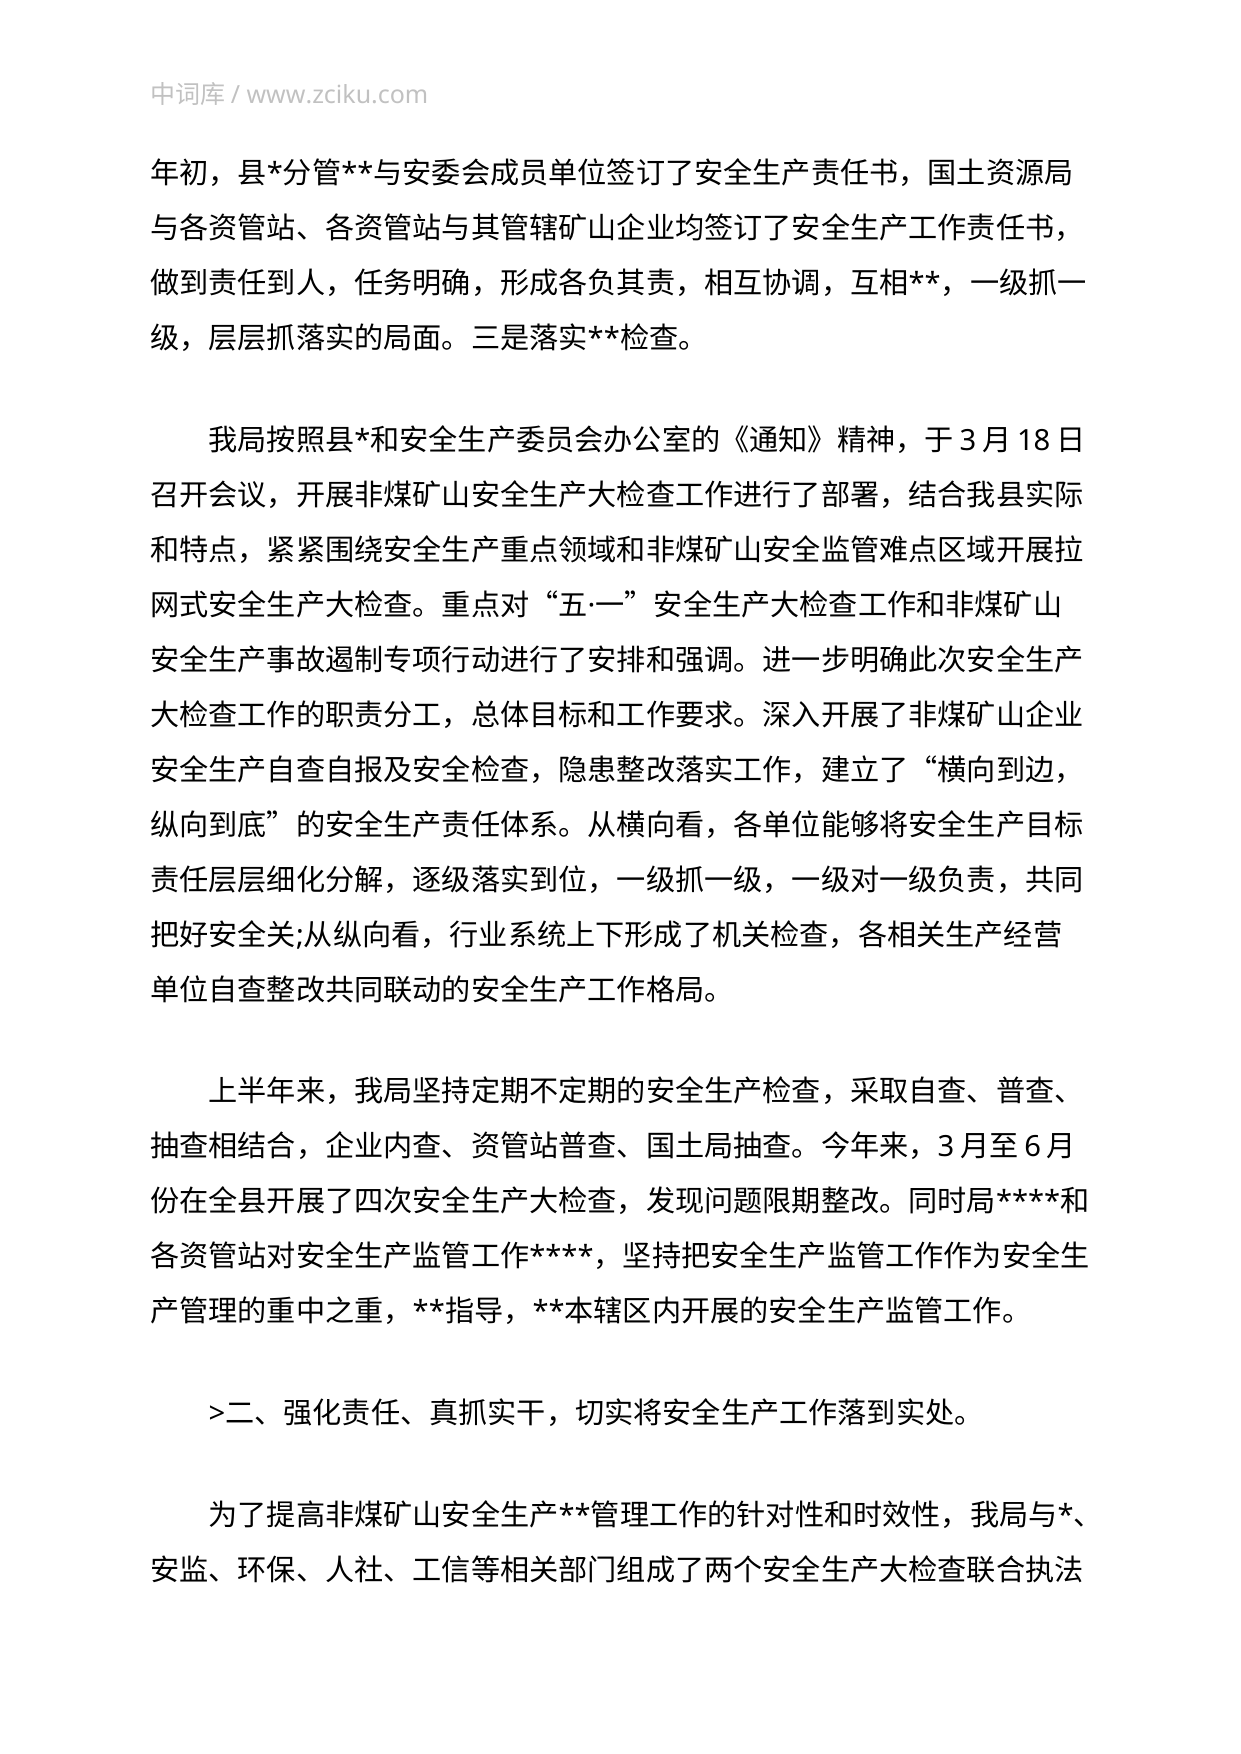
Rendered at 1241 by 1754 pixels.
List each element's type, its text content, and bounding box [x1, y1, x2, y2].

text 我局按照县*和安全生产委员会办公室的《通知》精神，于3月18日召开会议，开展非煤矿山安全生产大检查工作进行了部署，结合我县实际和特点，紧紧围绕安全生产重点领域和非煤矿山安全监管难点区域开展拉网式安全生产大检查。重点对“五·一”安全生产大检查工作和非煤矿山安全生产事故遏制专项行动进行了安排和强调。进一步明确此次安全生产大检查工作的职责分工，总体目标和工作要求。深入开展了非煤矿山企业安全生产自查自报及安全检查，隐患整改落实工作，建立了“横向到边，纵向到底”的安全生产责任体系。从横向看，各单位能够将安全生产目标责任层层细化分解，逐级落实到位，一级抓一级，一级对一级负责，共同把好安全关;从纵向看，行业系统上下形成了机关检查，各相关生产经营单位自查整改共同联动的安全生产工作格局。 [150, 417, 1090, 1008]
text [150, 1492, 1090, 1589]
text 上半年来，我局坚持定期不定期的安全生产检查，采取自查、普查、抽查相结合，企业内查、资管站普查、国土局抽查。今年来，3月至6月份在全县开展了四次安全生产大检查，发现问题限期整改。同时局****和各资管站对安全生产监管工作****，坚持把安全生产监管工作作为安全生产管理的重中之重，**指导，**本辖区内开展的安全生产监管工作。 [150, 1068, 1090, 1330]
text >二、强化责任、真抓实干，切实将安全生产工作落到实处。 [150, 1390, 1090, 1432]
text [150, 150, 1090, 357]
